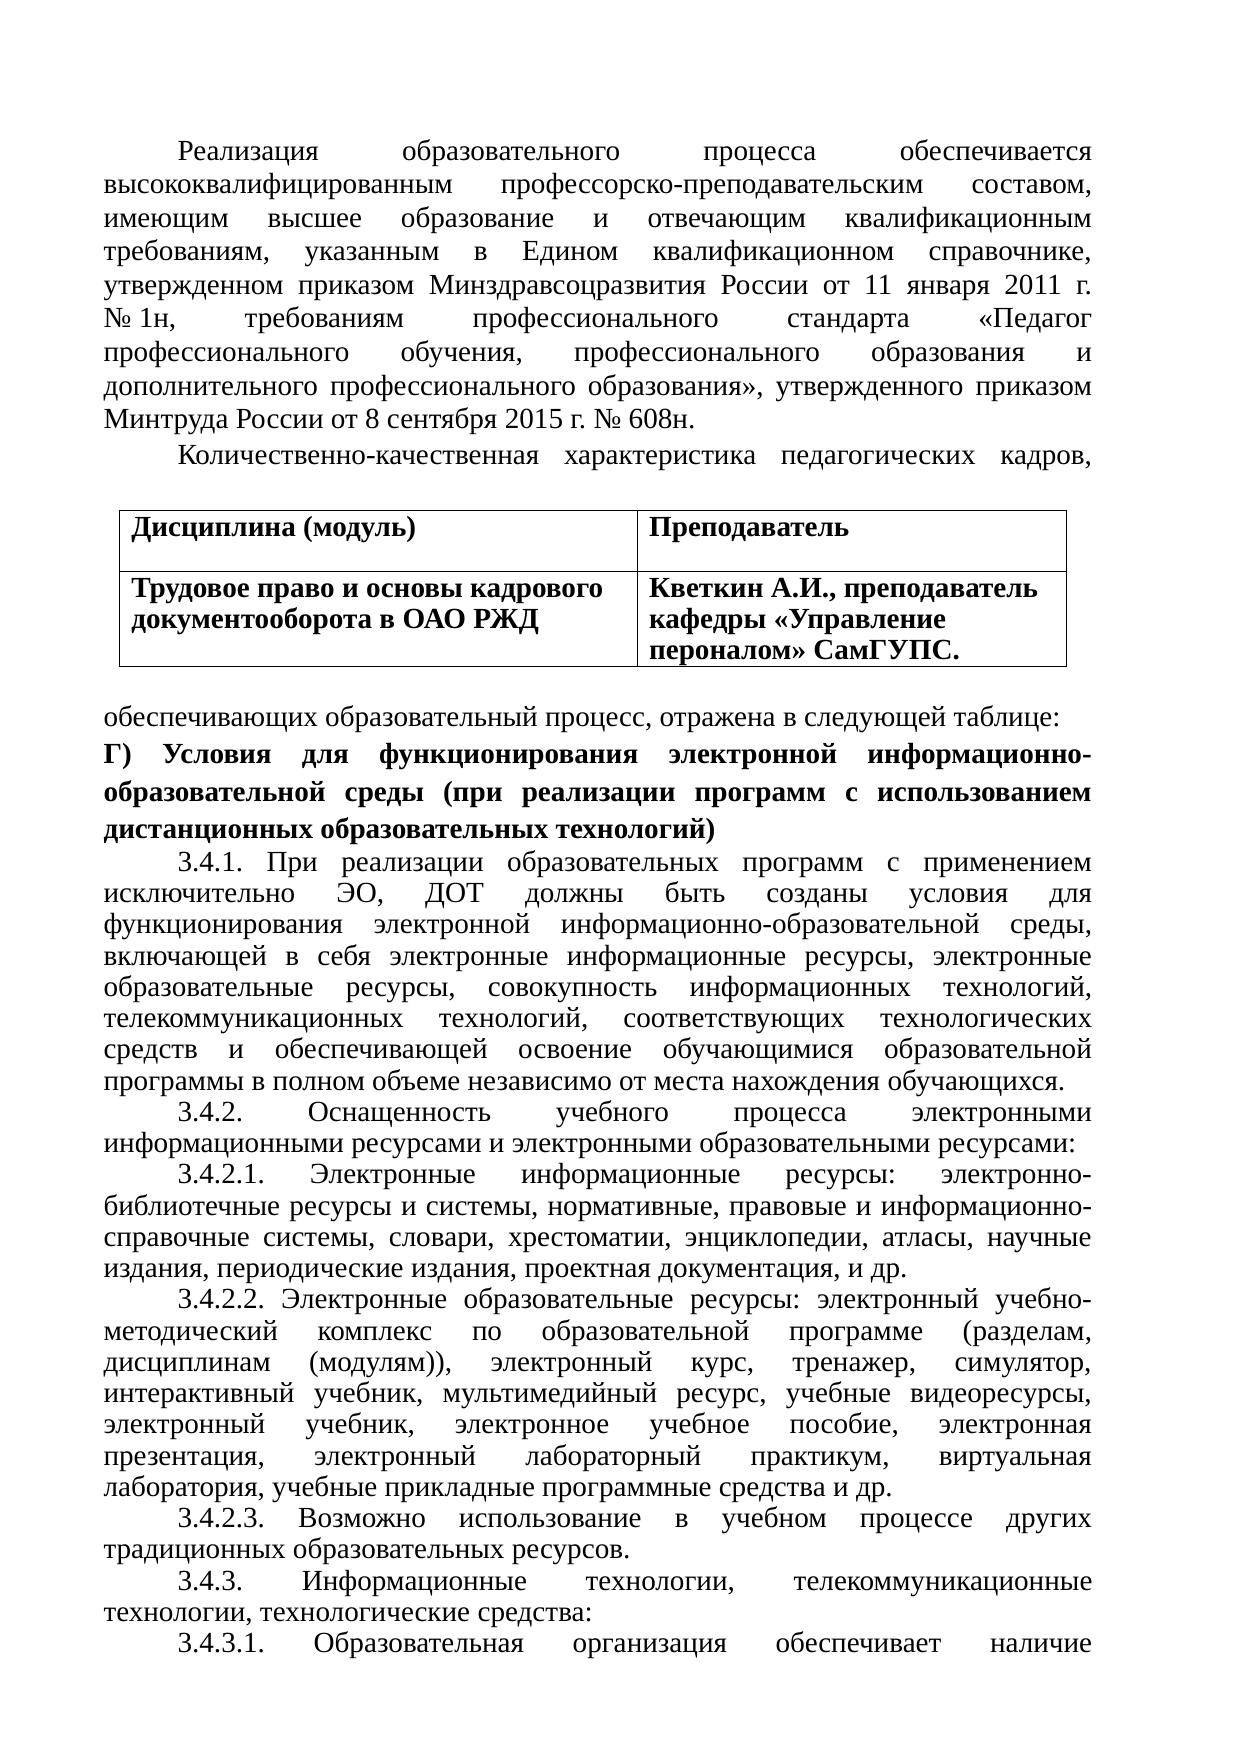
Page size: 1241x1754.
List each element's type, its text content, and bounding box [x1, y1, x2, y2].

text 3.4.2.2. Электронные образовательные ресурсы: электронный учебно-методический комплекс по образовательной программе (разделам, дисциплинам (модулям)), электронный курс, тренажер, симулятор, интерактивный учебник, мультимедийный ресурс, учебные видеоресурсы, электронный учебник, электронное учебное пособие, электронная презентация, электронный лабораторный практикум, виртуальная лаборатория, учебные прикладные программные средства и др. [103, 1284, 1092, 1502]
text 3.4.1. При реализации образовательных программ с применением исключительно ЭО, ДОТ должны быть созданы условия для функционирования электронной информационно-образовательной среды, включающей в себя электронные информационные ресурсы, электронные образовательные ресурсы, совокупность информационных технологий, телекоммуникационных технологий, соответствующих технологических средств и обеспечивающей освоение обучающимися образовательной программы в полном объеме независимо от места нахождения обучающихся. [103, 846, 1092, 1096]
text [103, 1627, 1092, 1659]
text 3.4.2.1. Электронные информационные ресурсы: электронно-библиотечные ресурсы и системы, нормативные, правовые и информационно-справочные системы, словари, хрестоматии, энциклопедии, атласы, научные издания, периодические издания, проектная документация, и др. [103, 1159, 1092, 1284]
text 3.4.2.3. Возможно использование в учебном процессе других традиционных образовательных ресурсов. [103, 1502, 1092, 1565]
text Реализация образовательного процесса обеспечивается высококвалифицированным профессорско-преподавательским составом, имеющим высшее образование и отвечающим квалификационным требованиям, указанным в Едином квалификационном справочнике, утвержденном приказом Минздравсоцразвития России от 11 января 2011 г. № 1н, требованиям профессионального стандарта «Педагог профессионального обучения, профессионального образования и дополнительного профессионального образования», утвержденного приказом Минтруда России от 8 сентября 2015 г. № 608н. [103, 133, 1092, 435]
text Количественно-качественная характеристика педагогических кадров, обеспечивающих образовательный процесс, отражена в следующей таблице: [103, 435, 1092, 734]
text 3.4.2. Оснащенность учебного процесса электронными информационными ресурсами и электронными образовательными ресурсами: [103, 1096, 1092, 1159]
text 3.4.3. Информационные технологии, телекоммуникационные технологии, технологические средства: [103, 1565, 1092, 1627]
text Г) Условия для функционирования электронной информационно- образовательной среды (при реализации программ с использованием дистанционных образовательных технологий) [103, 734, 1092, 846]
